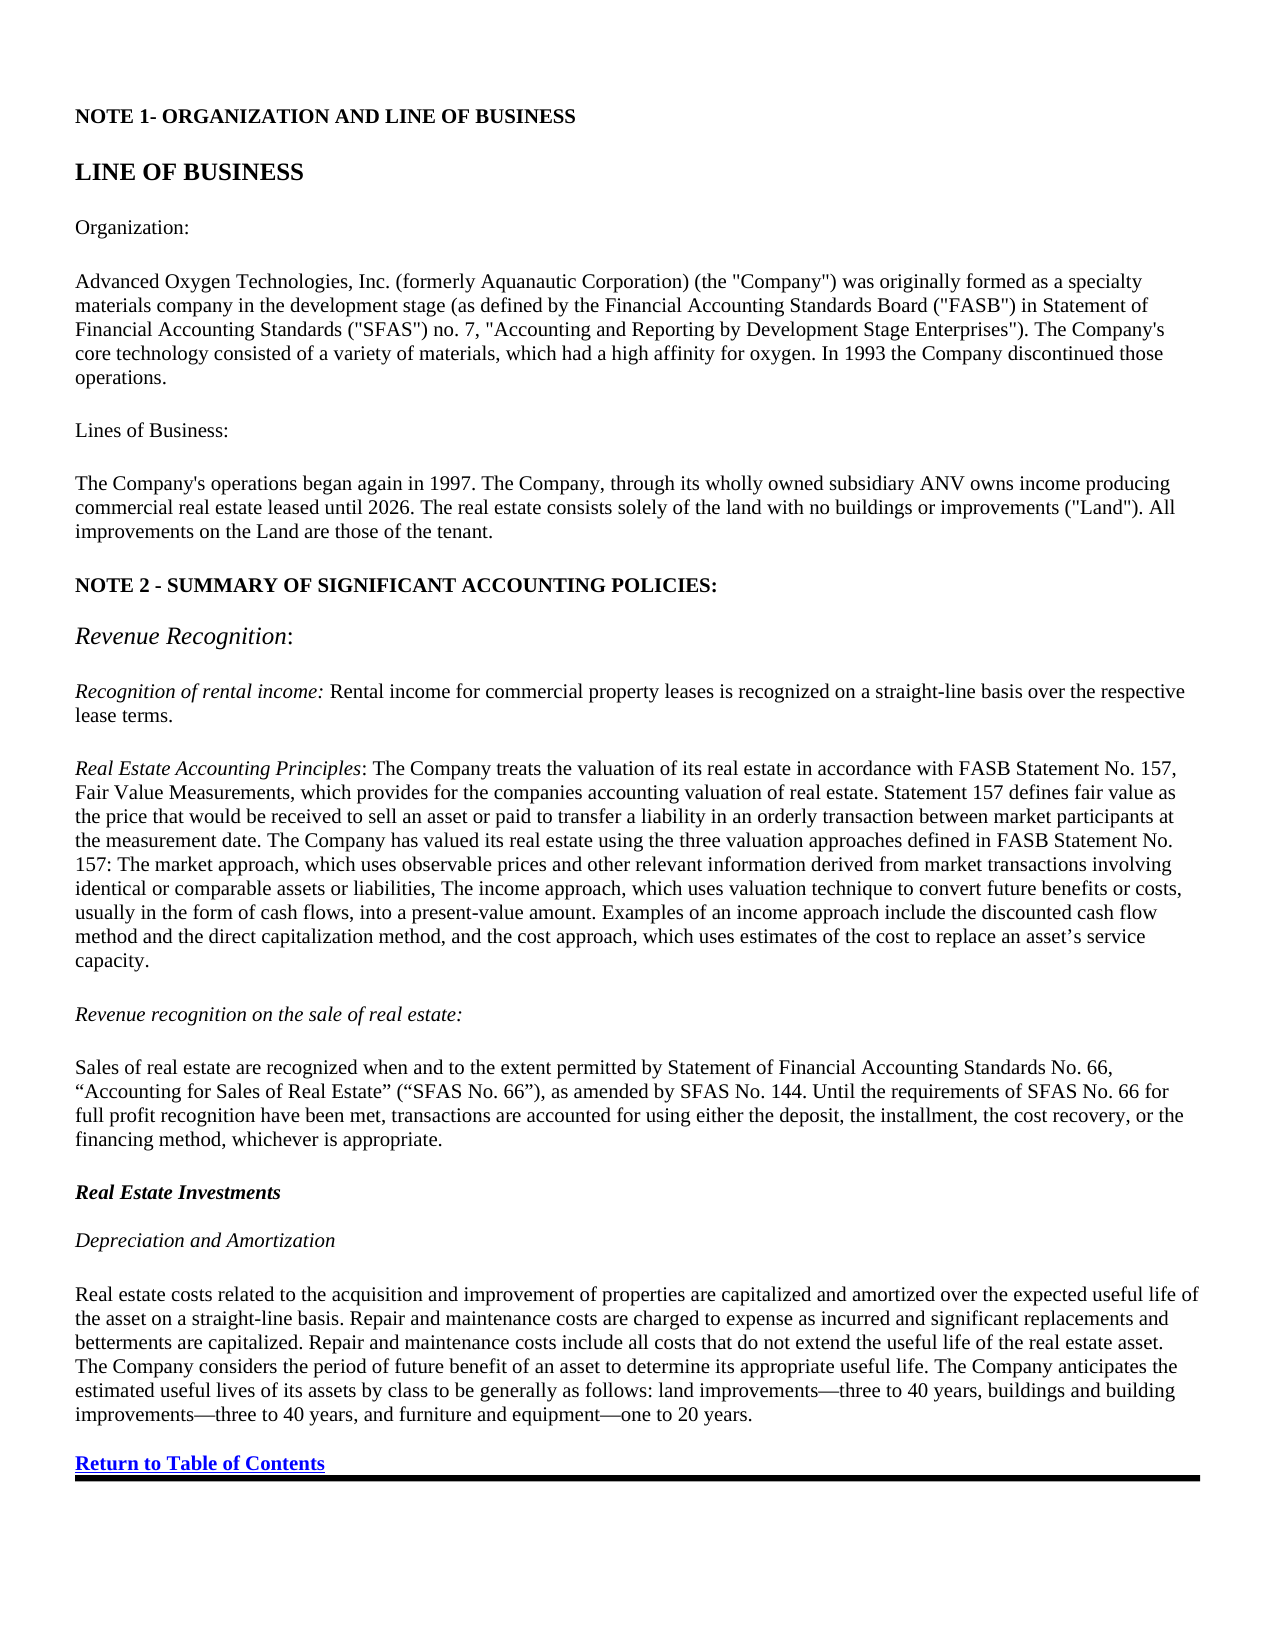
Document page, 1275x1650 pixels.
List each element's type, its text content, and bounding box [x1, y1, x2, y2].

text Real estate costs related to the acquisition and improvement of properties are capitalized and amortized over the expected useful life of the asset on a straight-line basis. Repair and maintenance costs are charged to expense as incurred and significant replacements and betterments are capitalized. Repair and maintenance costs include all costs that do not extend the useful life of the real estate asset. The Company considers the period of future benefit of an asset to determine its appropriate useful life. The Company anticipates the estimated useful lives of its assets by class to be generally as follows: land improvements—three to 40 years, buildings and building improvements—three to 40 years, and furniture and equipment—one to 20 years. [75, 1282, 1200, 1426]
text Real Estate Accounting Principles: The Company treats the valuation of its real estate in accordance with FASB Statement No. 157, Fair Value Measurements, which provides for the companies accounting valuation of real estate. Statement 157 defines fair value as the price that would be received to sell an asset or paid to transfer a liability in an orderly transaction between market participants at the measurement date. The Company has valued its real estate using the three valuation approaches defined in FASB Statement No. 157: The market approach, which uses observable prices and other relevant information derived from market transactions involving identical or comparable assets or liabilities, The income approach, which uses valuation technique to convert future benefits or costs, usually in the form of cash flows, into a present-value amount. Examples of an income approach include the discounted cash flow method and the direct capitalization method, and the cost approach, which uses estimates of the cost to replace an asset’s service capacity. [75, 756, 1200, 972]
text Recognition of rental income: Rental income for commercial property leases is recognized on a straight-line basis over the respective lease terms. [75, 679, 1200, 727]
text LINE OF BUSINESS [75, 157, 1200, 186]
text NOTE 1- ORGANIZATION AND LINE OF BUSINESS [75, 104, 1200, 128]
text Real Estate Investments Depreciation and Amortization [75, 1180, 1200, 1252]
text Return to Table of Contents [75, 1451, 1200, 1475]
text Advanced Oxygen Technologies, Inc. (formerly Aquanautic Corporation) (the "Company") was originally formed as a specialty materials company in the development stage (as defined by the Financial Accounting Standards Board ("FASB") in Statement of Financial Accounting Standards ("SFAS") no. 7, "Accounting and Reporting by Development Stage Enterprises"). The Company's core technology consisted of a variety of materials, which had a high affinity for oxygen. In 1993 the Company discontinued those operations. [75, 268, 1200, 389]
text Sales of real estate are recognized when and to the extent permitted by Statement of Financial Accounting Standards No. 66, “Accounting for Sales of Real Estate” (“SFAS No. 66”), as amended by SFAS No. 144. Until the requirements of SFAS No. 66 for full profit recognition have been met, transactions are accounted for using either the deposit, the installment, the cost recovery, or the financing method, whichever is appropriate. [75, 1055, 1200, 1151]
text Lines of Business: [75, 418, 1200, 442]
text NOTE 2 - SUMMARY OF SIGNIFICANT ACCOUNTING POLICIES: Revenue Recognition: [75, 573, 1200, 649]
text Organization: [75, 215, 1200, 239]
text Revenue recognition on the sale of real estate: [75, 1002, 1200, 1026]
text The Company's operations began again in 1997. The Company, through its wholly owned subsidiary ANV owns income producing commercial real estate leased until 2026. The real estate consists solely of the land with no buildings or improvements ("Land"). All improvements on the Land are those of the tenant. [75, 471, 1200, 543]
